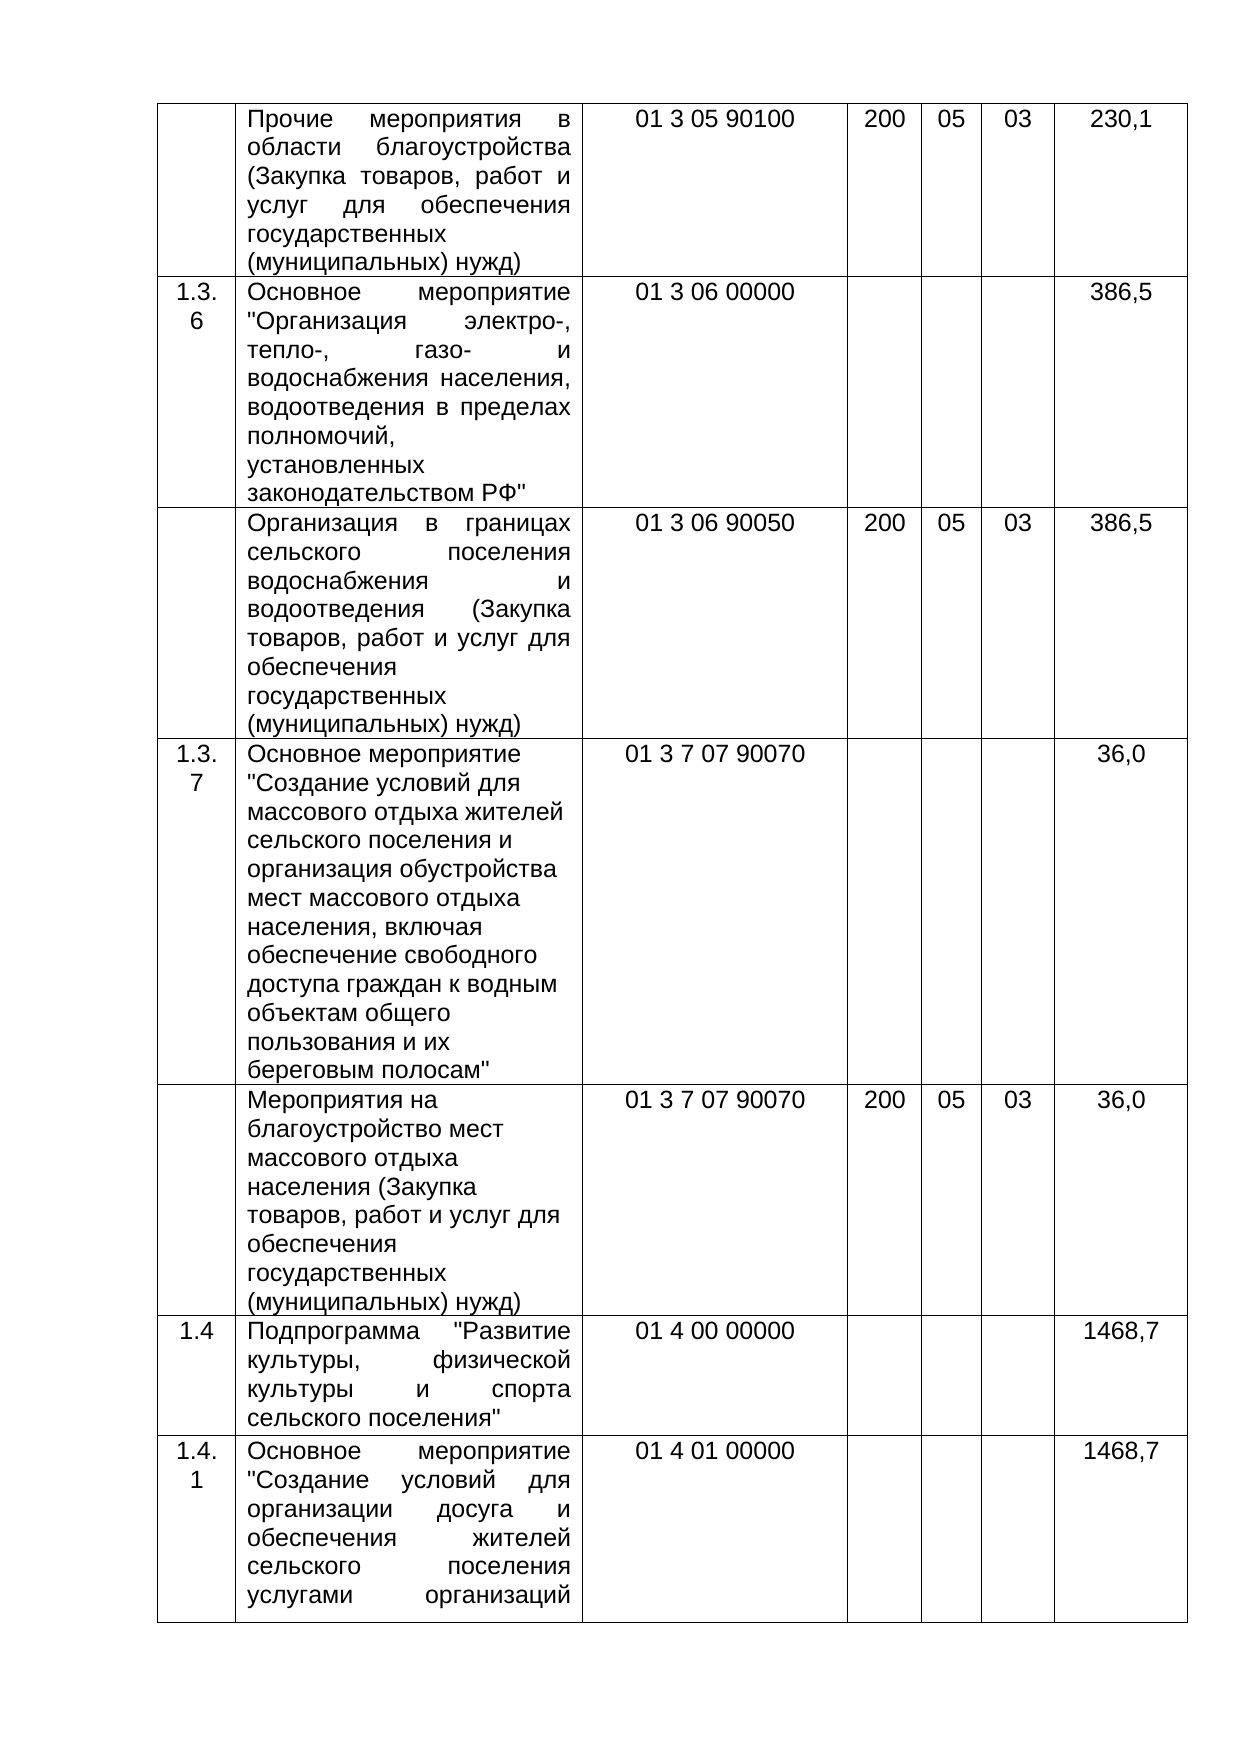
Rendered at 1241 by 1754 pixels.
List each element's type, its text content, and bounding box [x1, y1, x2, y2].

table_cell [236, 1436, 582, 1622]
table_cell 386,5 [1055, 277, 1187, 507]
table_cell 1468,7 [1055, 1316, 1187, 1435]
table_cell 03 [982, 508, 1054, 738]
table_cell 01 4 01 00000 [583, 1436, 847, 1622]
table_cell 36,0 [1055, 1085, 1187, 1315]
table_cell 01 3 06 90050 [583, 508, 847, 738]
table_cell 03 [982, 1085, 1054, 1315]
table_cell 1.4 [158, 1316, 235, 1435]
table_cell 05 [922, 1085, 981, 1315]
table_cell Мероприятия на благоустройство мест массового отдыха населения (Закупка товаров, работ и услуг для обеспечения государственных (муниципальных) нужд) [236, 1085, 582, 1315]
table_cell Основное мероприятие "Создание условий для массового отдыха жителей сельского поселения и организация обустройства мест массового отдыха населения, включая обеспечение свободного доступа граждан к водным объектам общего пользования и их береговым полосам" [236, 739, 582, 1084]
table_cell [982, 277, 1054, 507]
table_cell 1.4.1 [158, 1436, 235, 1622]
table_cell [848, 739, 921, 1084]
table_cell 01 3 05 90100 [583, 104, 847, 276]
table_cell 1.3.6 [158, 277, 235, 507]
table_cell 03 [982, 104, 1054, 276]
table_cell 1468,7 [1055, 1436, 1187, 1622]
table_cell 01 3 06 00000 [583, 277, 847, 507]
table_cell [848, 1436, 921, 1622]
table_cell 01 3 7 07 90070 [583, 1085, 847, 1315]
table_cell 1.3.7 [158, 739, 235, 1084]
table_cell 200 [848, 508, 921, 738]
table_cell [158, 508, 235, 738]
table_cell Подпрограмма "Развитие культуры, физической культуры и спорта сельского поселения" [236, 1316, 582, 1435]
table_cell 200 [848, 104, 921, 276]
table_cell 05 [922, 104, 981, 276]
table_cell 01 3 7 07 90070 [583, 739, 847, 1084]
table_cell 230,1 [1055, 104, 1187, 276]
table_cell [848, 1316, 921, 1435]
table_cell [848, 277, 921, 507]
table_cell [158, 104, 235, 276]
table_cell [922, 1436, 981, 1622]
table_cell [982, 1436, 1054, 1622]
table_cell 386,5 [1055, 508, 1187, 738]
table_cell [982, 1316, 1054, 1435]
table_cell [982, 739, 1054, 1084]
table_cell 36,0 [1055, 739, 1187, 1084]
table_cell [922, 739, 981, 1084]
table_cell 200 [848, 1085, 921, 1315]
table_cell Организация в границах сельского поселения водоснабжения и водоотведения (Закупка товаров, работ и услуг для обеспечения государственных (муниципальных) нужд) [236, 508, 582, 738]
table_cell Прочие мероприятия в области благоустройства (Закупка товаров, работ и услуг для обеспечения государственных (муниципальных) нужд) [236, 104, 582, 276]
table_cell [922, 277, 981, 507]
table_cell Основное мероприятие "Организация электро-, тепло-, газо- и водоснабжения населения, водоотведения в пределах полномочий, установленных законодательством РФ" [236, 277, 582, 507]
table_cell [158, 1085, 235, 1315]
table_cell 05 [922, 508, 981, 738]
table_cell [922, 1316, 981, 1435]
table_cell 01 4 00 00000 [583, 1316, 847, 1435]
